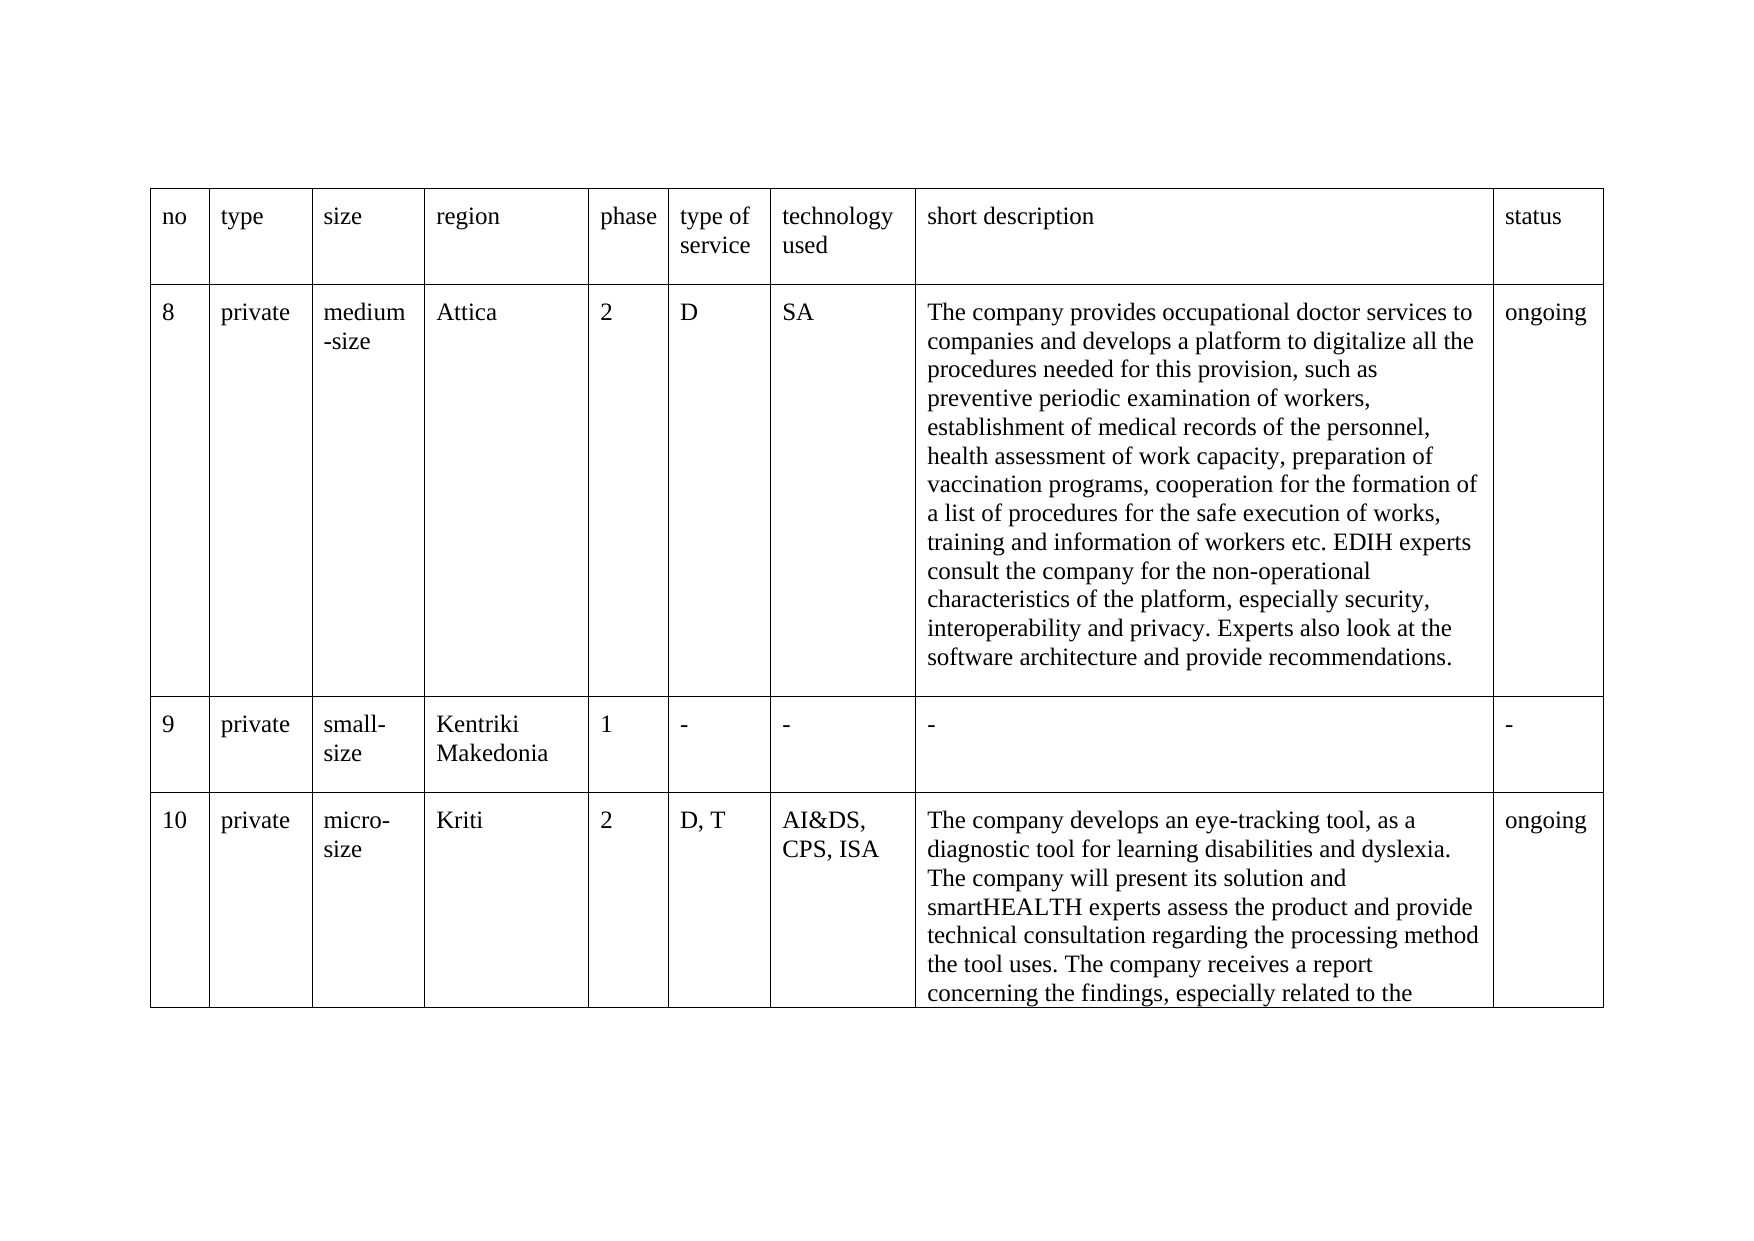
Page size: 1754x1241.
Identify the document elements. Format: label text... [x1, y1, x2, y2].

table_header short description [916, 189, 1493, 283]
table_cell - [1494, 697, 1603, 792]
table_header size [313, 189, 424, 283]
table_cell 8 [151, 285, 209, 696]
table_cell ongoing [1494, 285, 1603, 696]
table_cell micro-size [313, 793, 424, 1007]
table_header type [210, 189, 312, 283]
table_cell - [916, 697, 1493, 792]
table_cell 10 [151, 793, 209, 1007]
table_cell 2 [589, 285, 668, 696]
table_header region [425, 189, 588, 283]
table_cell AI&DS, CPS, ISA [771, 793, 915, 1007]
table_cell - [669, 697, 770, 792]
table_header no [151, 189, 209, 283]
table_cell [916, 793, 1493, 1007]
table_cell The company provides occupational doctor services to companies and develops a platform to digitalize all the procedures needed for this provision, such as preventive periodic examination of workers, establishment of medical records of the personnel, health assessment of work capacity, preparation of vaccination programs, cooperation for the formation of a list of procedures for the safe execution of works, training and information of workers etc. EDIH experts consult the company for the non-operational characteristics of the platform, especially security, interoperability and privacy. Experts also look at the software architecture and provide recommendations. [916, 285, 1493, 696]
table_cell private [210, 697, 312, 792]
table_header phase [589, 189, 668, 283]
table_cell private [210, 793, 312, 1007]
table_cell - [771, 697, 915, 792]
table_header technology used [771, 189, 915, 283]
table_cell small-size [313, 697, 424, 792]
table_cell private [210, 285, 312, 696]
table_cell medium-size [313, 285, 424, 696]
table_cell 2 [589, 793, 668, 1007]
table_cell SA [771, 285, 915, 696]
table_cell D, T [669, 793, 770, 1007]
table_header status [1494, 189, 1603, 283]
table_cell Kentriki Makedonia [425, 697, 588, 792]
table_cell Attica [425, 285, 588, 696]
table_cell D [669, 285, 770, 696]
table_cell 1 [589, 697, 668, 792]
table_header type of service [669, 189, 770, 283]
table_cell 9 [151, 697, 209, 792]
table_cell Kriti [425, 793, 588, 1007]
table_cell ongoing [1494, 793, 1603, 1007]
